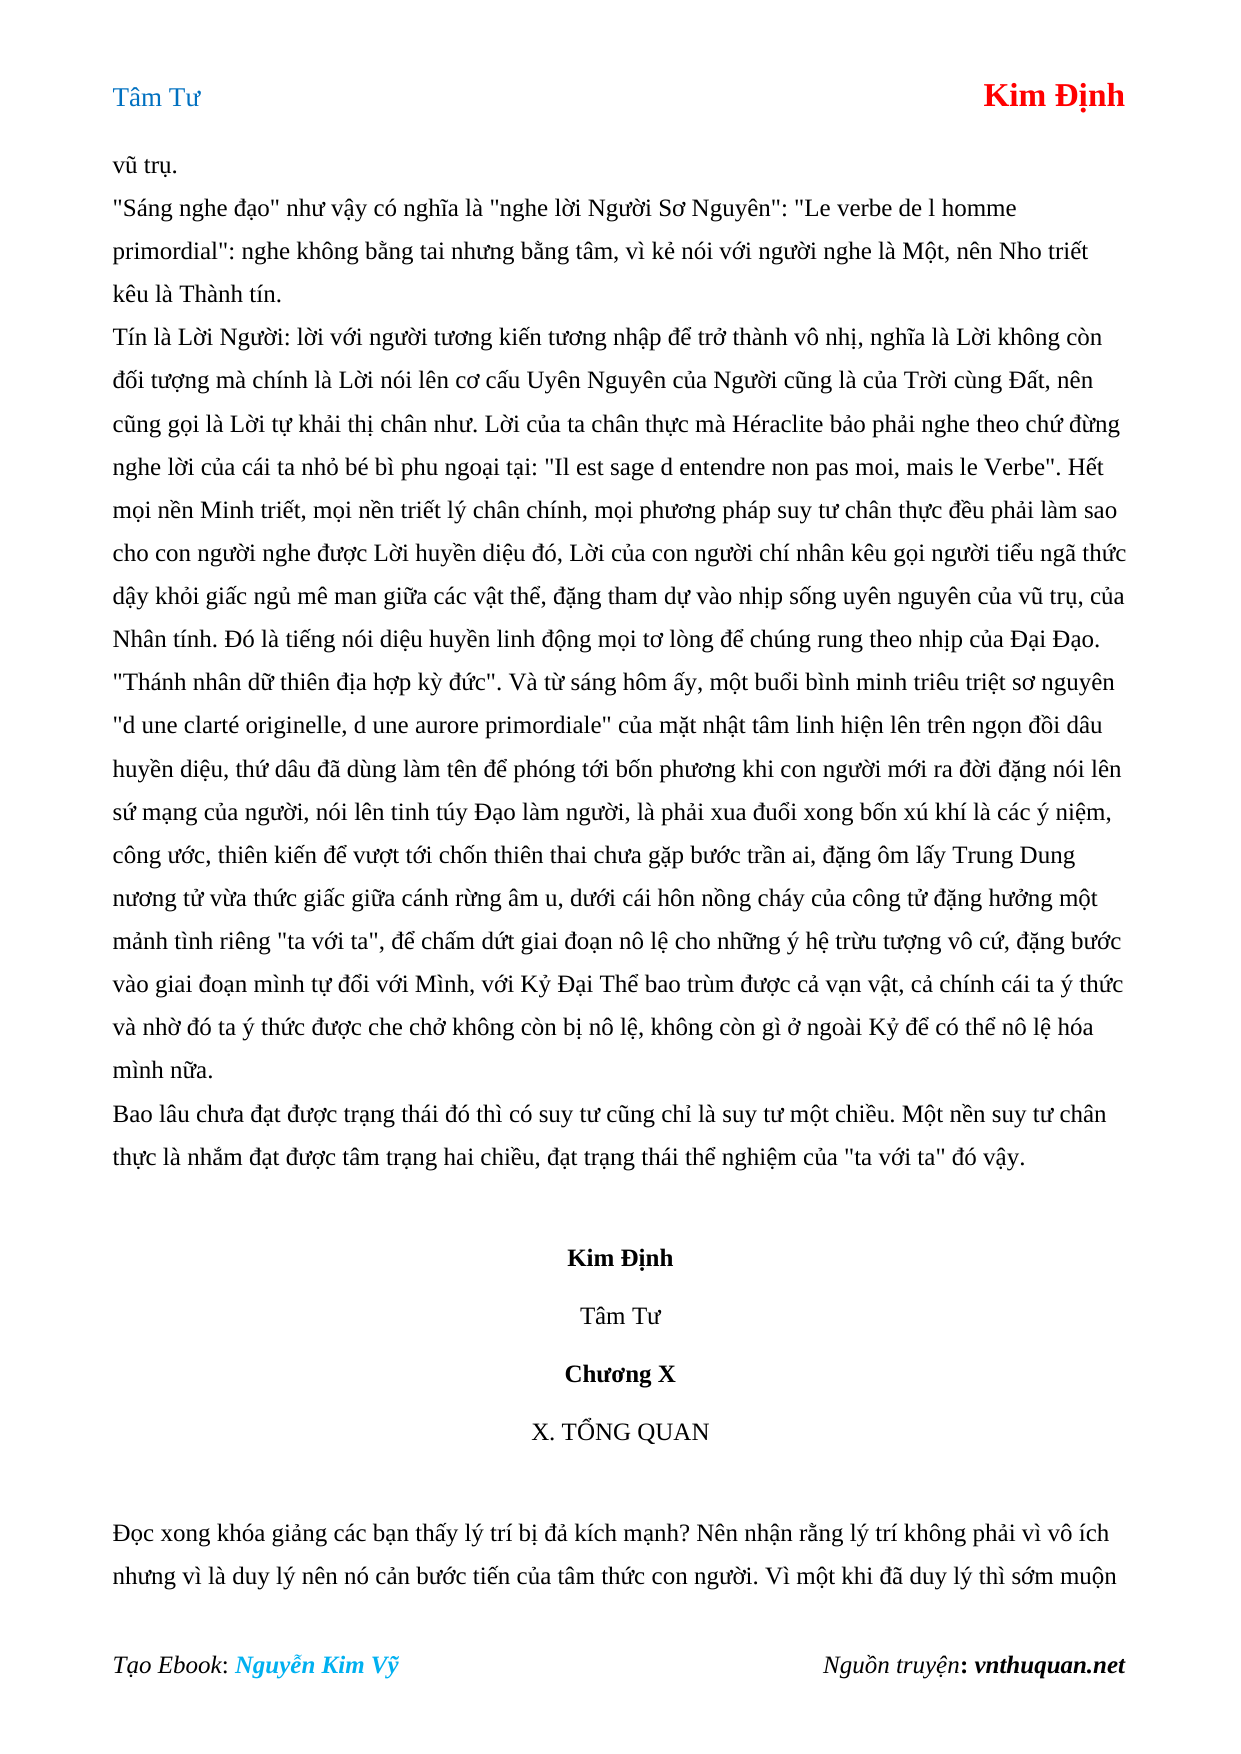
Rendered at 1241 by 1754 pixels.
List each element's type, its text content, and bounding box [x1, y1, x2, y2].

text Chương X [112, 1359, 1128, 1387]
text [112, 150, 1128, 1171]
text Tâm Tư [112, 1301, 1128, 1329]
text Kim Định [112, 1243, 1128, 1272]
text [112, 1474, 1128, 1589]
text X. TỔNG QUAN [112, 1417, 1128, 1445]
